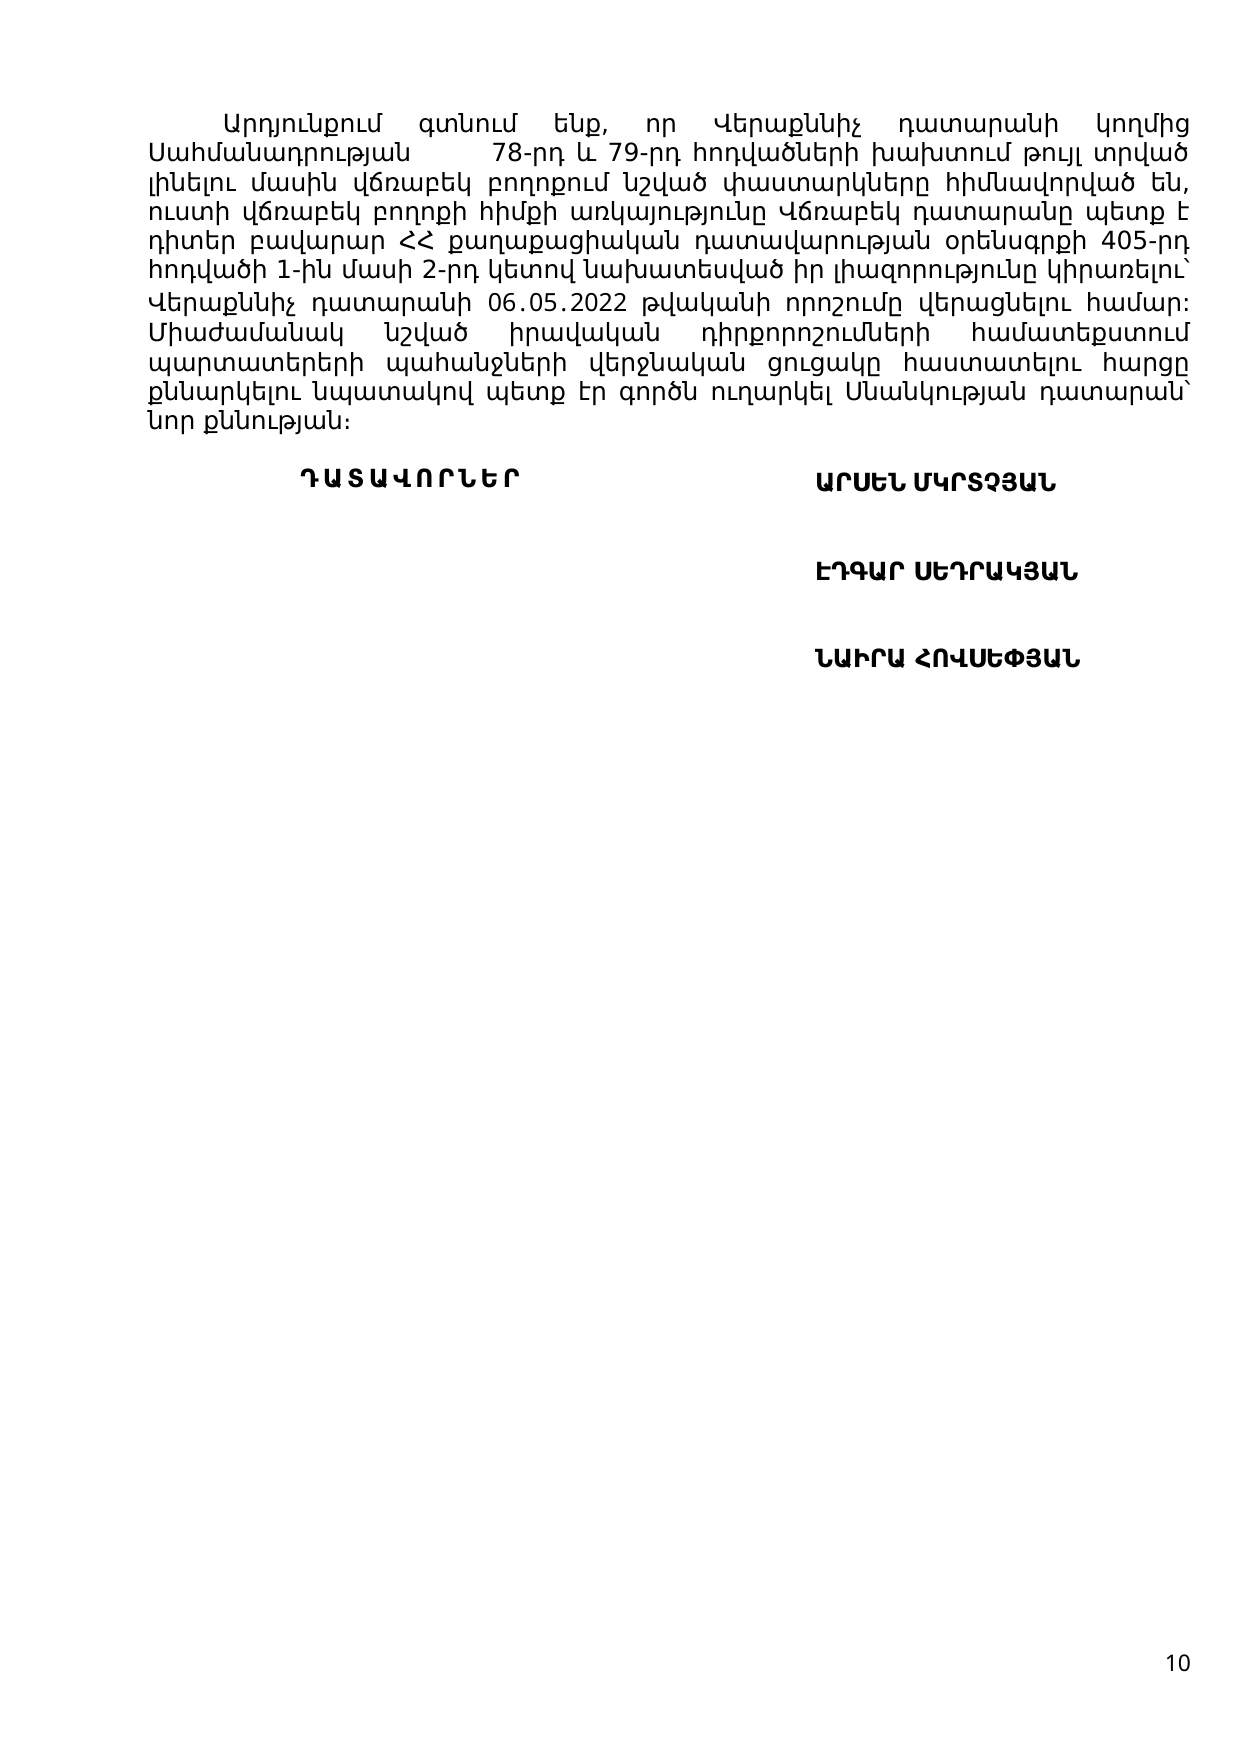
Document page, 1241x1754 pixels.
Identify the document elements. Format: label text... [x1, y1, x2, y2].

table_header ԴԱՏԱՎՈՐՆԵՐ [148, 464, 803, 673]
text Արդյունքում գտնում ենք, որ Վերաքննիչ դատարանի կողմից Սահմանադրության 78-րդ և 79-րդ հոդվածների խախտում թույլ տրված լինելու մասին վճռաբեկ բողոքում նշված փաստարկները հիմնավորված են, ուստի վճռաբեկ բողոքի հիմքի առկայությունը Վճռաբեկ դատարանը պետք է դիտեր բավարար ՀՀ քաղաքացիական դատավարության օրենսգրքի 405-րդ հոդվածի 1-ին մասի 2-րդ կետով նախատեսված իր լիազորությունը կիրառելու՝ Վերաքննիչ դատարանի 06․05․2022 թվականի որոշումը վերացնելու համար: Միաժամանակ նշված իրավական դիրքորոշումների համատեքստում պարտատերերի պահանջների վերջնական ցուցակը հաստատելու հարցը քննարկելու նպատակով պետք էր գործն ուղարկել Սնանկության դատարան՝ նոր քննության։ [148, 109, 1191, 435]
table_header ԱՐՍԵՆ ՄԿՐՏՉՅԱՆ ԷԴԳԱՐ ՍԵԴՐԱԿՅԱՆ ՆԱԻՐԱ ՀՈՎՍԵՓՅԱՆ [804, 464, 1189, 673]
